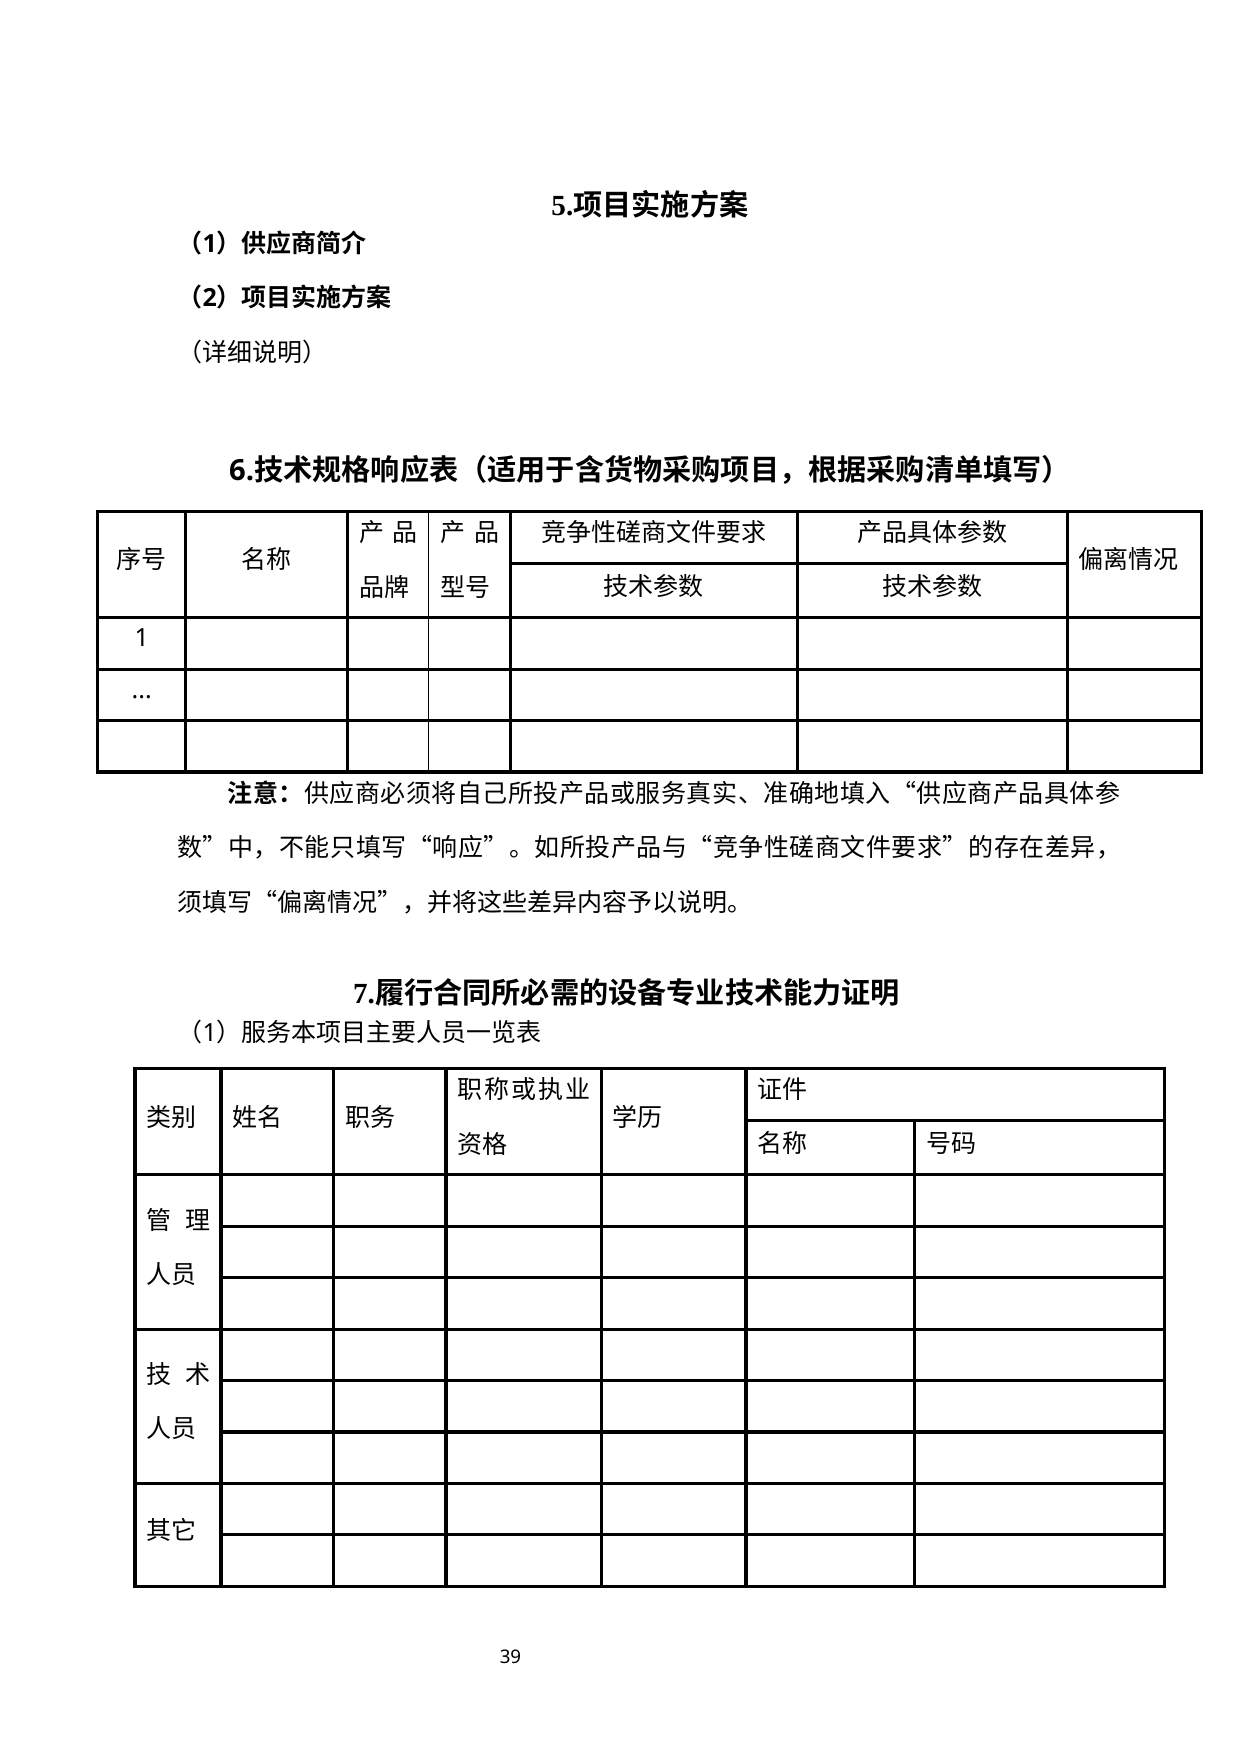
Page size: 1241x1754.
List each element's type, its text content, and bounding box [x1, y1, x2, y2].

table_cell [799, 671, 1066, 719]
table_cell [335, 1382, 444, 1430]
text （1）服务本项目主要人员一览表 [177, 1012, 1122, 1049]
table_cell [335, 1434, 444, 1482]
table_cell [748, 1536, 913, 1585]
table_cell [223, 1485, 332, 1533]
table_header 竞争性磋商文件要求 [512, 513, 796, 562]
table_header 产品具体参数 [799, 513, 1066, 562]
table_cell [349, 722, 428, 770]
table_cell [448, 1536, 600, 1585]
table_cell [916, 1382, 1163, 1430]
table_cell [748, 1331, 913, 1379]
table_cell [448, 1434, 600, 1482]
table_header 产品型号 [429, 513, 509, 616]
table_cell 名称 [748, 1122, 913, 1173]
table_cell 1 [99, 619, 184, 667]
table_cell 技术人员 [137, 1331, 219, 1482]
table_cell [512, 671, 796, 719]
table_cell [603, 1279, 744, 1327]
table_cell [448, 1331, 600, 1379]
table_cell [748, 1485, 913, 1533]
text （2）项目实施方案 [177, 278, 1122, 314]
table_cell [748, 1434, 913, 1482]
table_header 证件 [748, 1070, 1163, 1119]
table_cell [512, 722, 796, 770]
table_cell [99, 722, 184, 770]
table_header 产品品牌 [349, 513, 428, 616]
table_cell [799, 619, 1066, 667]
table_cell [223, 1176, 332, 1224]
table_cell [335, 1279, 444, 1327]
table_cell [448, 1279, 600, 1327]
table_cell [748, 1382, 913, 1430]
table_cell 技术参数 [799, 565, 1066, 616]
table_cell [448, 1228, 600, 1276]
table_header 姓名 [223, 1070, 332, 1173]
table_cell [187, 619, 346, 667]
table_cell [603, 1485, 744, 1533]
table_cell [223, 1228, 332, 1276]
table_cell [429, 722, 509, 770]
table_cell [748, 1279, 913, 1327]
table_cell [223, 1382, 332, 1430]
table_cell 其它 [137, 1485, 219, 1585]
table_header 偏离情况 [1069, 513, 1200, 616]
table_cell [223, 1536, 332, 1585]
table_cell [1069, 619, 1200, 667]
table_header 序号 [99, 513, 184, 616]
table_cell [603, 1536, 744, 1585]
table_cell [799, 722, 1066, 770]
table_cell 号码 [916, 1122, 1163, 1173]
table_cell [512, 619, 796, 667]
table_header 职称或执业资格 [448, 1070, 600, 1173]
table_cell [916, 1228, 1163, 1276]
table_cell [335, 1536, 444, 1585]
table_cell [429, 619, 509, 667]
table_header 名称 [187, 513, 346, 616]
text 5.项目实施方案 [177, 181, 1122, 223]
table_cell [603, 1176, 744, 1224]
text 6.技术规格响应表（适用于含货物采购项目，根据采购清单填写） [177, 446, 1122, 488]
table_cell [223, 1434, 332, 1482]
table_cell [349, 619, 428, 667]
text 注意：供应商必须将自己所投产品或服务真实、准确地填入“供应商产品具体参数”中，不能只填写“响应”。如所投产品与“竞争性磋商文件要求”的存在差异，须填写“偏离情况”，并将这些差异内容予以说明。 [177, 774, 1122, 918]
table_cell [1069, 722, 1200, 770]
table_cell [603, 1331, 744, 1379]
table_cell [223, 1331, 332, 1379]
table_cell [748, 1176, 913, 1224]
table_cell [916, 1434, 1163, 1482]
table_cell [448, 1176, 600, 1224]
table_header 职务 [335, 1070, 444, 1173]
table_cell [916, 1536, 1163, 1585]
table_cell [335, 1331, 444, 1379]
table_cell [448, 1485, 600, 1533]
table_cell [916, 1176, 1163, 1224]
table_cell [448, 1382, 600, 1430]
table_cell 管理人员 [137, 1176, 219, 1327]
table_cell [603, 1382, 744, 1430]
table_cell [603, 1434, 744, 1482]
table_cell [916, 1485, 1163, 1533]
table_cell [748, 1228, 913, 1276]
table_cell [187, 671, 346, 719]
table_cell ... [99, 671, 184, 719]
table_cell [223, 1279, 332, 1327]
text （详细说明） [177, 332, 1122, 368]
table_cell [349, 671, 428, 719]
table_cell [335, 1176, 444, 1224]
table_cell 技术参数 [512, 565, 796, 616]
table_cell [1069, 671, 1200, 719]
table_header 学历 [603, 1070, 744, 1173]
table_header 类别 [137, 1070, 219, 1173]
table_cell [916, 1279, 1163, 1327]
table_cell [335, 1485, 444, 1533]
table_cell [916, 1331, 1163, 1379]
table_cell [603, 1228, 744, 1276]
table_cell [335, 1228, 444, 1276]
table_cell [429, 671, 509, 719]
text 7.履行合同所必需的设备专业技术能力证明 [177, 970, 1122, 1012]
text （1）供应商简介 [177, 223, 1122, 260]
table_cell [187, 722, 346, 770]
